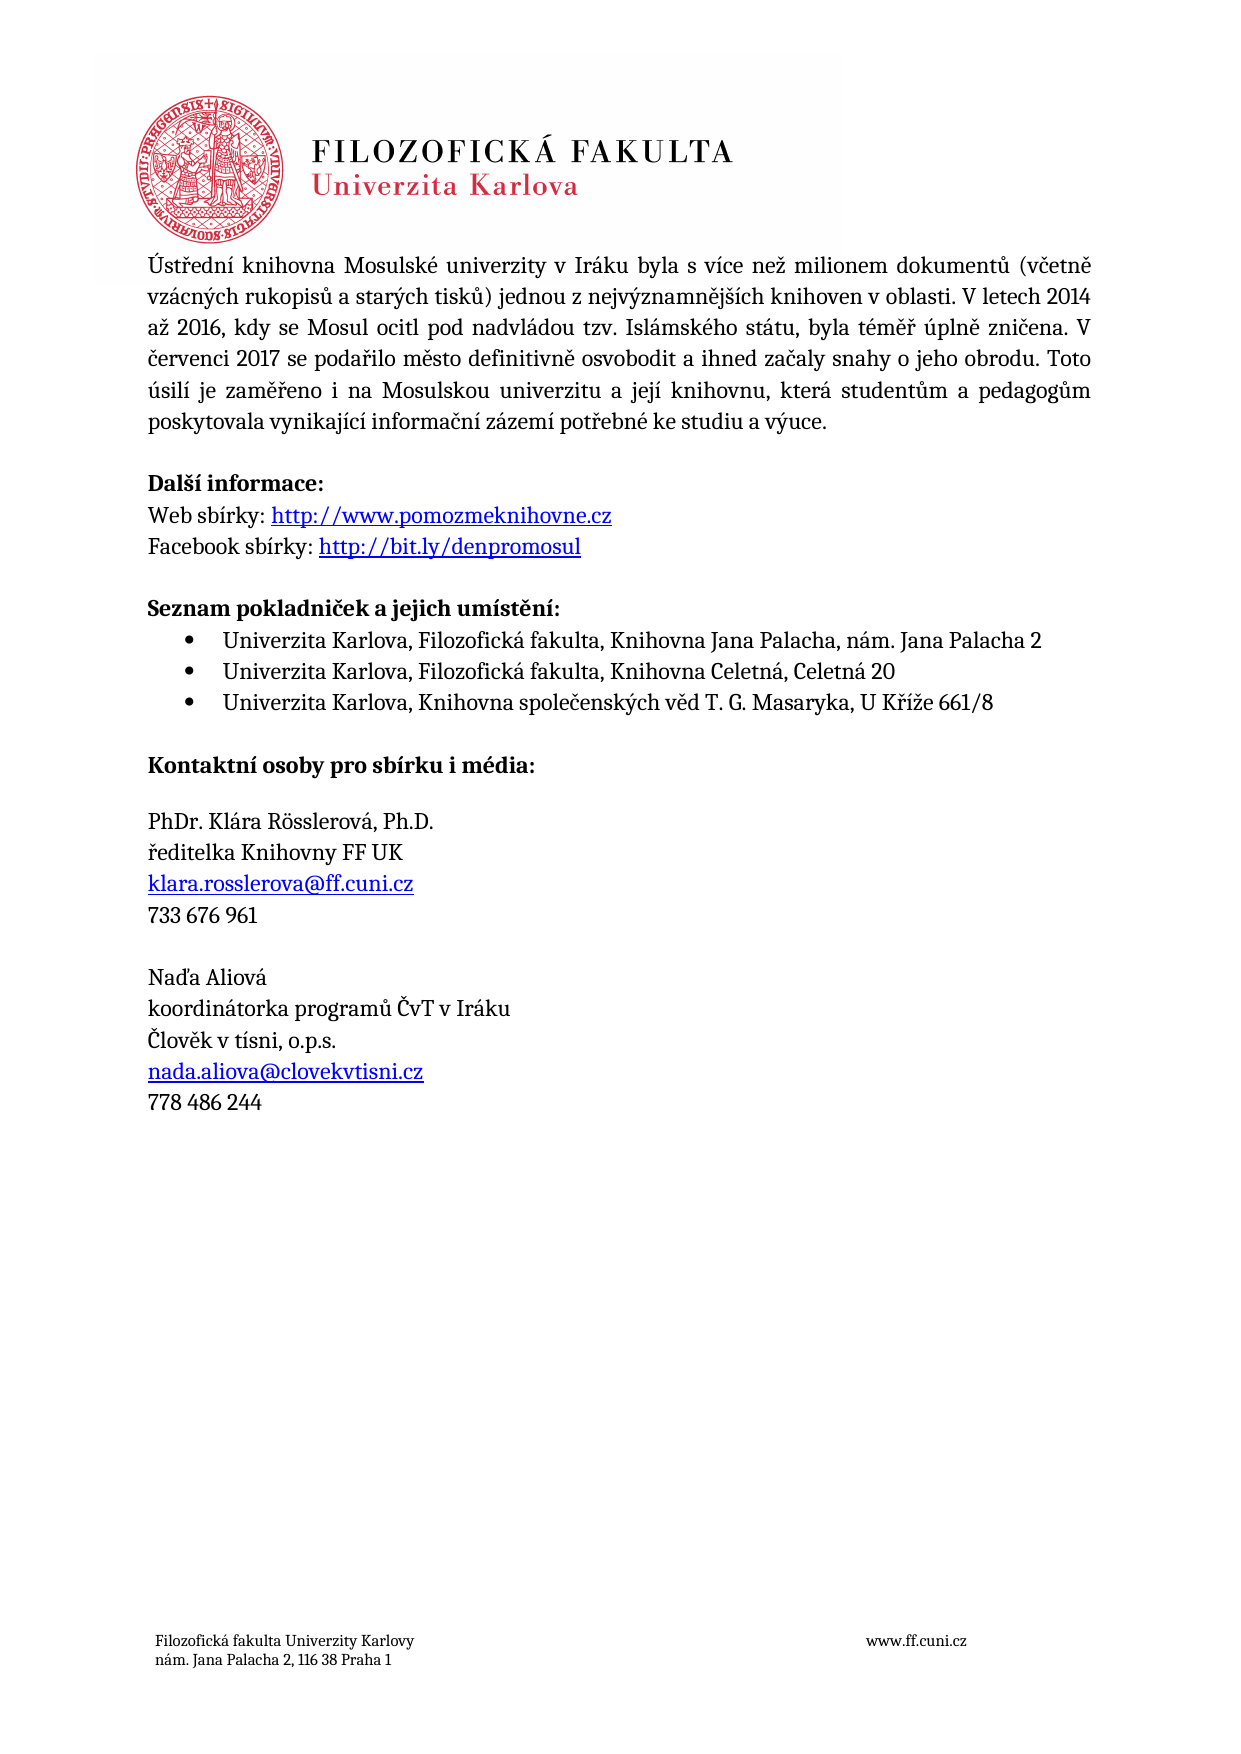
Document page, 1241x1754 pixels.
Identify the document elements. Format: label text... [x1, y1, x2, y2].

text klara.rosslerova@ff.cuni.cz [148, 867, 1093, 898]
text Naďa Aliová [148, 961, 1093, 992]
list Univerzita Karlova, Knihovna společenských věd T. G. Masaryka, U Kříže 661/8 [185, 686, 1093, 717]
text Člověk v tísni, o.p.s. [148, 1023, 1093, 1054]
list Univerzita Karlova, Filozofická fakulta, Knihovna Jana Palacha, nám. Jana Palacha 2 [185, 623, 1093, 654]
text Kontaktní osoby pro sbírku i média: [148, 748, 1093, 779]
list Univerzita Karlova, Filozofická fakulta, Knihovna Celetná, Celetná 20 [185, 654, 1093, 686]
text Web sbírky: http://www.pomozmeknihovne.cz [148, 498, 1093, 529]
text 733 676 961 [148, 898, 1093, 929]
text nada.aliova@clovekvtisni.cz [148, 1054, 1093, 1086]
text Seznam pokladniček a jejich umístění: [148, 592, 1093, 623]
text ředitelka Knihovny FF UK [148, 836, 1093, 867]
text PhDr. Klára Rösslerová, Ph.D. [148, 804, 1093, 836]
text Facebook sbírky: http://bit.ly/denpromosul [148, 529, 1093, 561]
text Další informace: [148, 467, 1093, 498]
picture [94, 54, 842, 285]
text koordinátorka programů ČvT v Iráku [148, 992, 1093, 1023]
text Ústřední knihovna Mosulské univerzity v Iráku byla s více než milionem dokumentů (včetně vzácných rukopisů a starých tisků) jednou z nejvýznamnějších knihoven v oblasti. V letech 2014 až 2016, kdy se Mosul ocitl pod nadvládou tzv. Islámského státu, byla téměř úplně zničena. V červenci 2017 se podařilo město definitivně osvobodit a ihned začaly snahy o jeho obrodu. Toto úsilí je zaměřeno i na Mosulskou univerzitu a její knihovnu, která studentům a pedagogům poskytovala vynikající informační zázemí potřebné ke studiu a výuce. [148, 248, 1093, 436]
text 778 486 244 [148, 1086, 1093, 1117]
